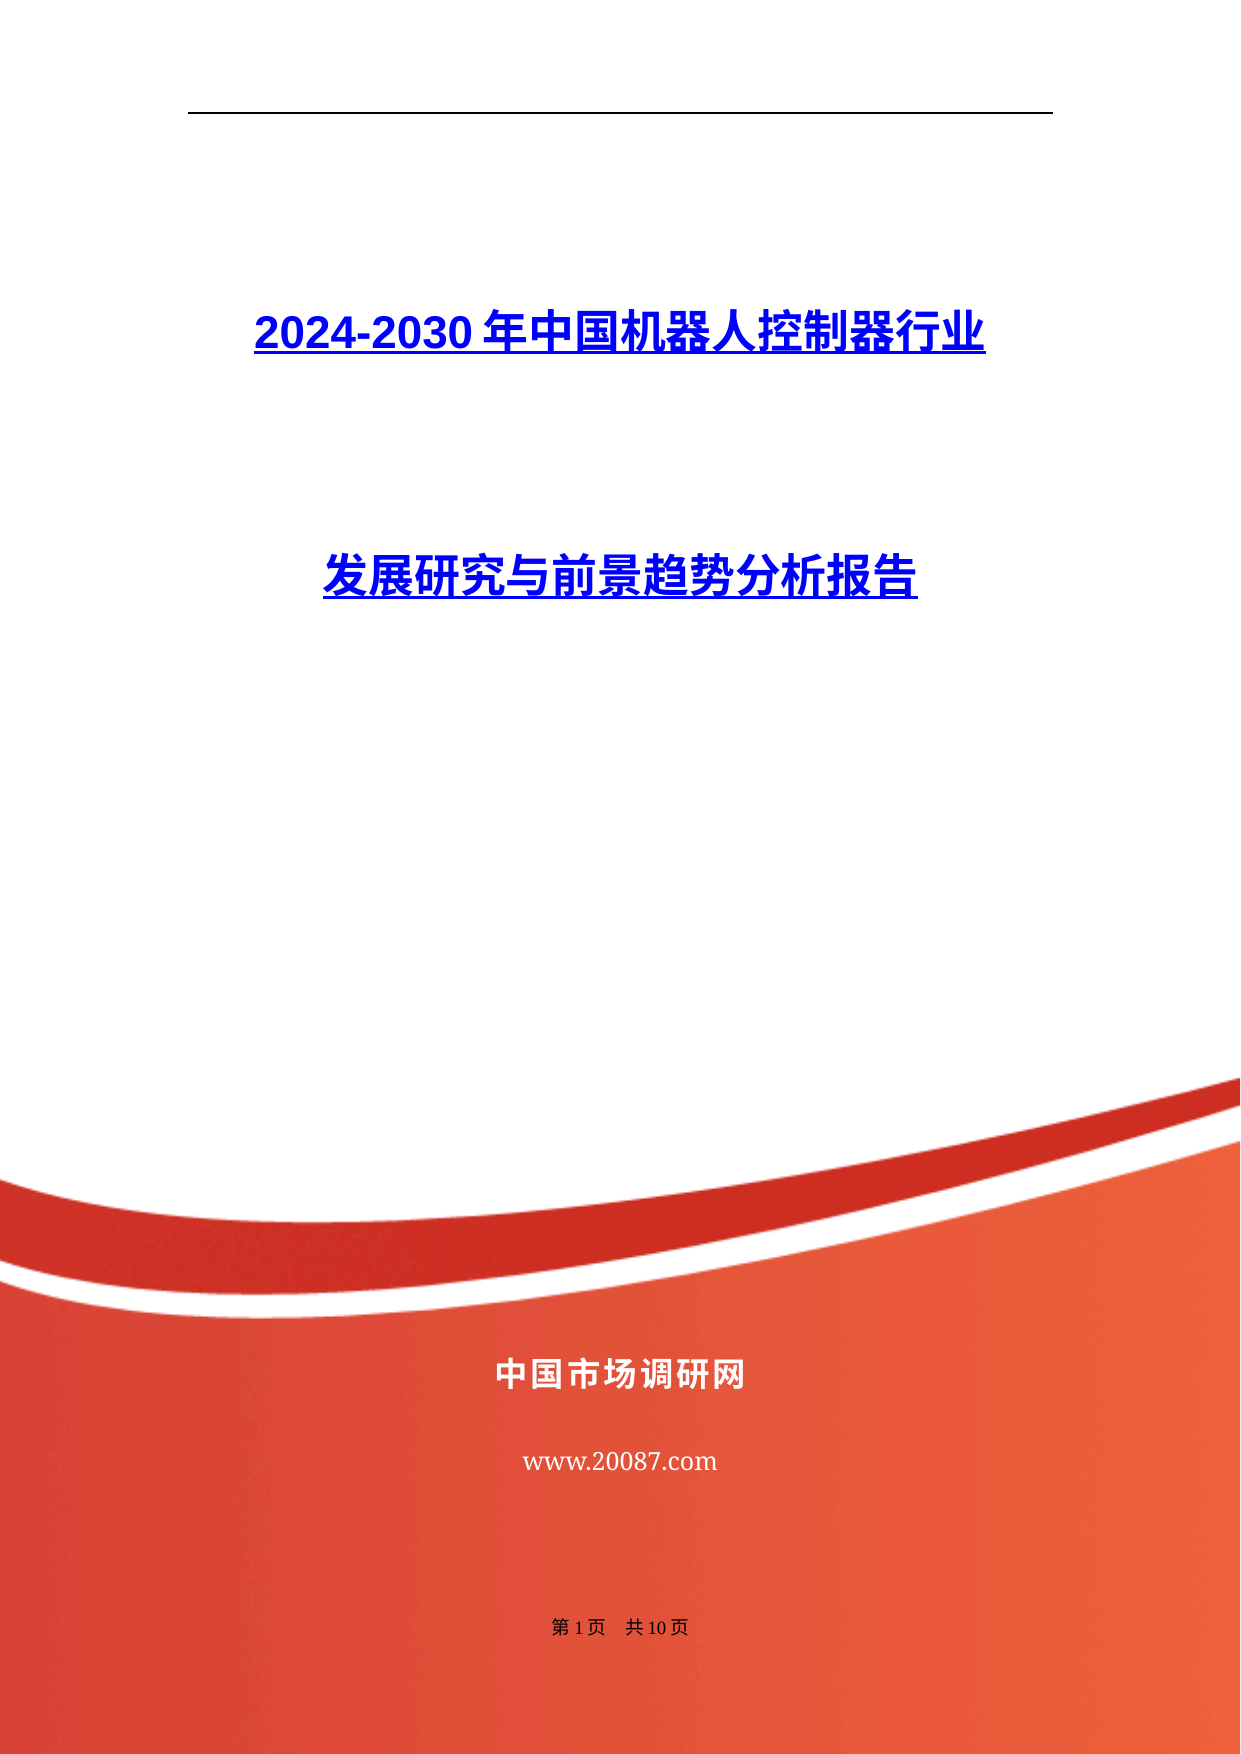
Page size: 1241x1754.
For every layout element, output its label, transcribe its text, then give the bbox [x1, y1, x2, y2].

table_header 2024-2030年中国机器人控制器行业发展研究与前景趋势分析报告 [188, 207, 1053, 773]
picture [0, 1006, 1241, 1754]
text www.20087.com [187, 1428, 1053, 1493]
subtitle 中国市场调研网 [187, 1339, 1053, 1404]
